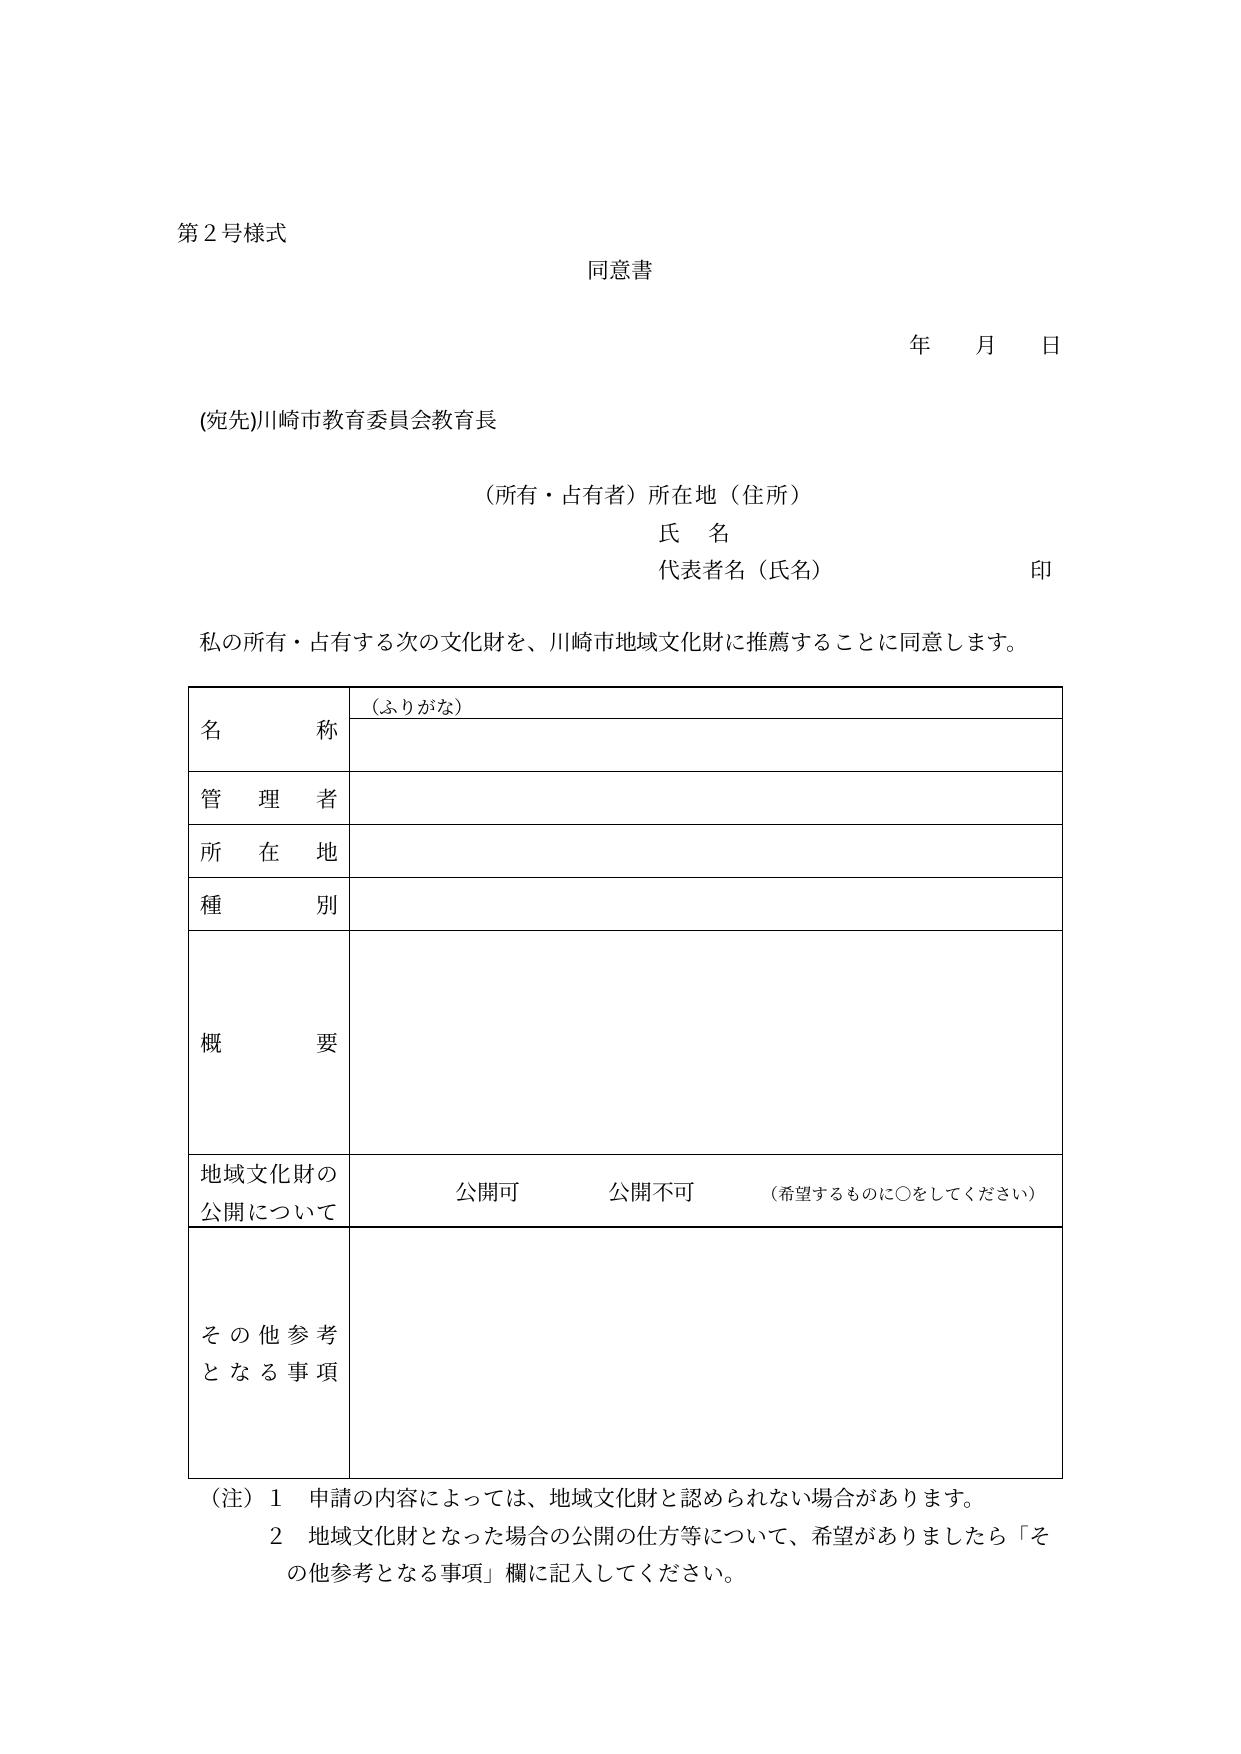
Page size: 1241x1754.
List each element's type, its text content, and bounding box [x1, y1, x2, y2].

text 年 月 日 [177, 325, 1062, 363]
table_cell その他参考 となる事項 [189, 1228, 349, 1478]
table_cell [350, 772, 1062, 824]
text 同意書 [177, 250, 1063, 288]
table_header 名称 [189, 688, 349, 771]
table_cell [350, 825, 1062, 877]
table_header （ふりがな） [350, 688, 1062, 718]
table_cell [350, 931, 1062, 1153]
table_cell [350, 1228, 1062, 1478]
table_cell 種別 [189, 878, 349, 930]
table_cell 所在地 [189, 825, 349, 877]
table_cell 地域文化財の公開について [189, 1155, 349, 1226]
table_cell 管理者 [189, 772, 349, 824]
text 私の所有・占有する次の文化財を、川崎市地域文化財に推薦することに同意します。 [177, 625, 1063, 657]
text （注）１ 申請の内容によっては、地域文化財と認められない場合があります。 [177, 1479, 1063, 1516]
table_cell [350, 878, 1062, 930]
text (宛先)川崎市教育委員会教育長 [200, 400, 1063, 438]
text 氏 名 [199, 513, 1063, 550]
text （所有・占有者）所在地（住所） [177, 475, 1063, 513]
table_cell [350, 719, 1062, 771]
text 第２号様式 [177, 213, 1063, 250]
table_cell 公開可 公開不可 （希望するものに○をしてください） [350, 1155, 1062, 1226]
text 代表者名（氏名） 印 [177, 550, 1063, 588]
table_cell 概要 [189, 931, 349, 1153]
text ２ 地域文化財となった場合の公開の仕方等について、希望がありましたら「その他参考となる事項」欄に記入してください。 [265, 1516, 1063, 1591]
